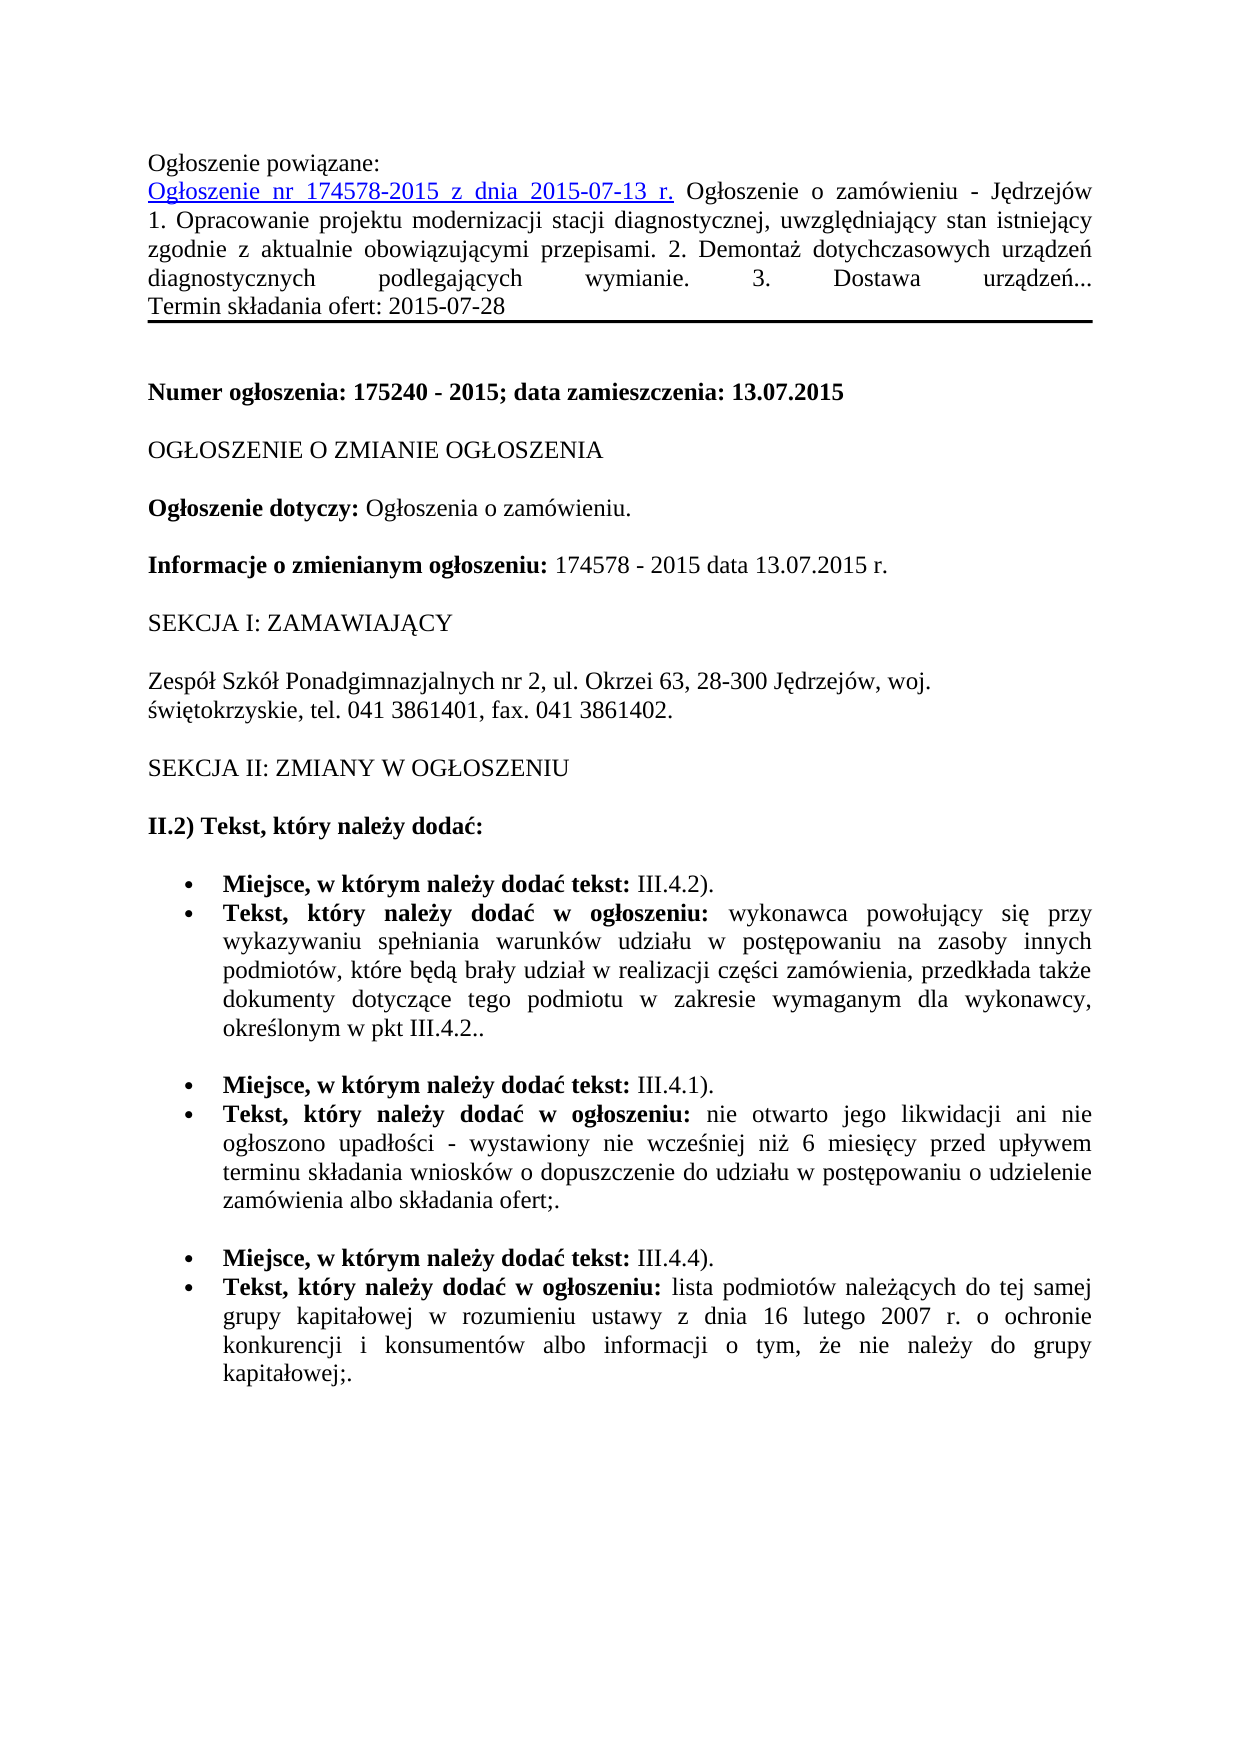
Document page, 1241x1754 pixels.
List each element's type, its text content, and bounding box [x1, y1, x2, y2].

list Tekst, który należy dodać w ogłoszeniu: wykonawca powołujący się przy wykazywaniu spełniania warunków udziału w postępowaniu na zasoby innych podmiotów, które będą brały udział w realizacji części zamówienia, przedkłada także dokumenty dotyczące tego podmiotu w zakresie wymaganym dla wykonawcy, określonym w pkt III.4.2.. [185, 898, 1093, 1041]
text Zespół Szkół Ponadgimnazjalnych nr 2, ul. Okrzei 63, 28-300 Jędrzejów, woj. świętokrzyskie, tel. 041 3861401, fax. 041 3861402. [148, 666, 1093, 724]
text SEKCJA II: ZMIANY W OGŁOSZENIU [148, 753, 1093, 782]
text Ogłoszenie powiązane: [148, 148, 1093, 176]
list Miejsce, w którym należy dodać tekst: III.4.2). [185, 869, 1093, 898]
text Informacje o zmienianym ogłoszeniu: 174578 - 2015 data 13.07.2015 r. [148, 551, 1093, 579]
list Miejsce, w którym należy dodać tekst: III.4.4). [185, 1243, 1093, 1272]
text Numer ogłoszenia: 175240 - 2015; data zamieszczenia: 13.07.2015 OGŁOSZENIE O ZMIANIE OGŁOSZENIA [148, 377, 1093, 463]
text Ogłoszenie nr 174578-2015 z dnia 2015-07-13 r. Ogłoszenie o zamówieniu - Jędrzejów 1. Opracowanie projektu modernizacji stacji diagnostycznej, uwzględniający stan istniejący zgodnie z aktualnie obowiązującymi przepisami. 2. Demontaż dotychczasowych urządzeń diagnostycznych podlegających wymianie. 3. Dostawa urządzeń... Termin składania ofert: 2015-07-28 [148, 176, 1093, 320]
text II.2) Tekst, który należy dodać: [148, 811, 1093, 840]
text Ogłoszenie dotyczy: Ogłoszenia o zamówieniu. [148, 493, 1093, 521]
text SEKCJA I: ZAMAWIAJĄCY [148, 608, 1093, 637]
list Miejsce, w którym należy dodać tekst: III.4.1). [185, 1071, 1093, 1099]
list Tekst, który należy dodać w ogłoszeniu: lista podmiotów należących do tej samej grupy kapitałowej w rozumieniu ustawy z dnia 16 lutego 2007 r. o ochronie konkurencji i konsumentów albo informacji o tym, że nie należy do grupy kapitałowej;. [185, 1272, 1093, 1387]
list Tekst, który należy dodać w ogłoszeniu: nie otwarto jego likwidacji ani nie ogłoszono upadłości - wystawiony nie wcześniej niż 6 miesięcy przed upływem terminu składania wniosków o dopuszczenie do udziału w postępowaniu o udzielenie zamówienia albo składania ofert;. [185, 1099, 1093, 1214]
